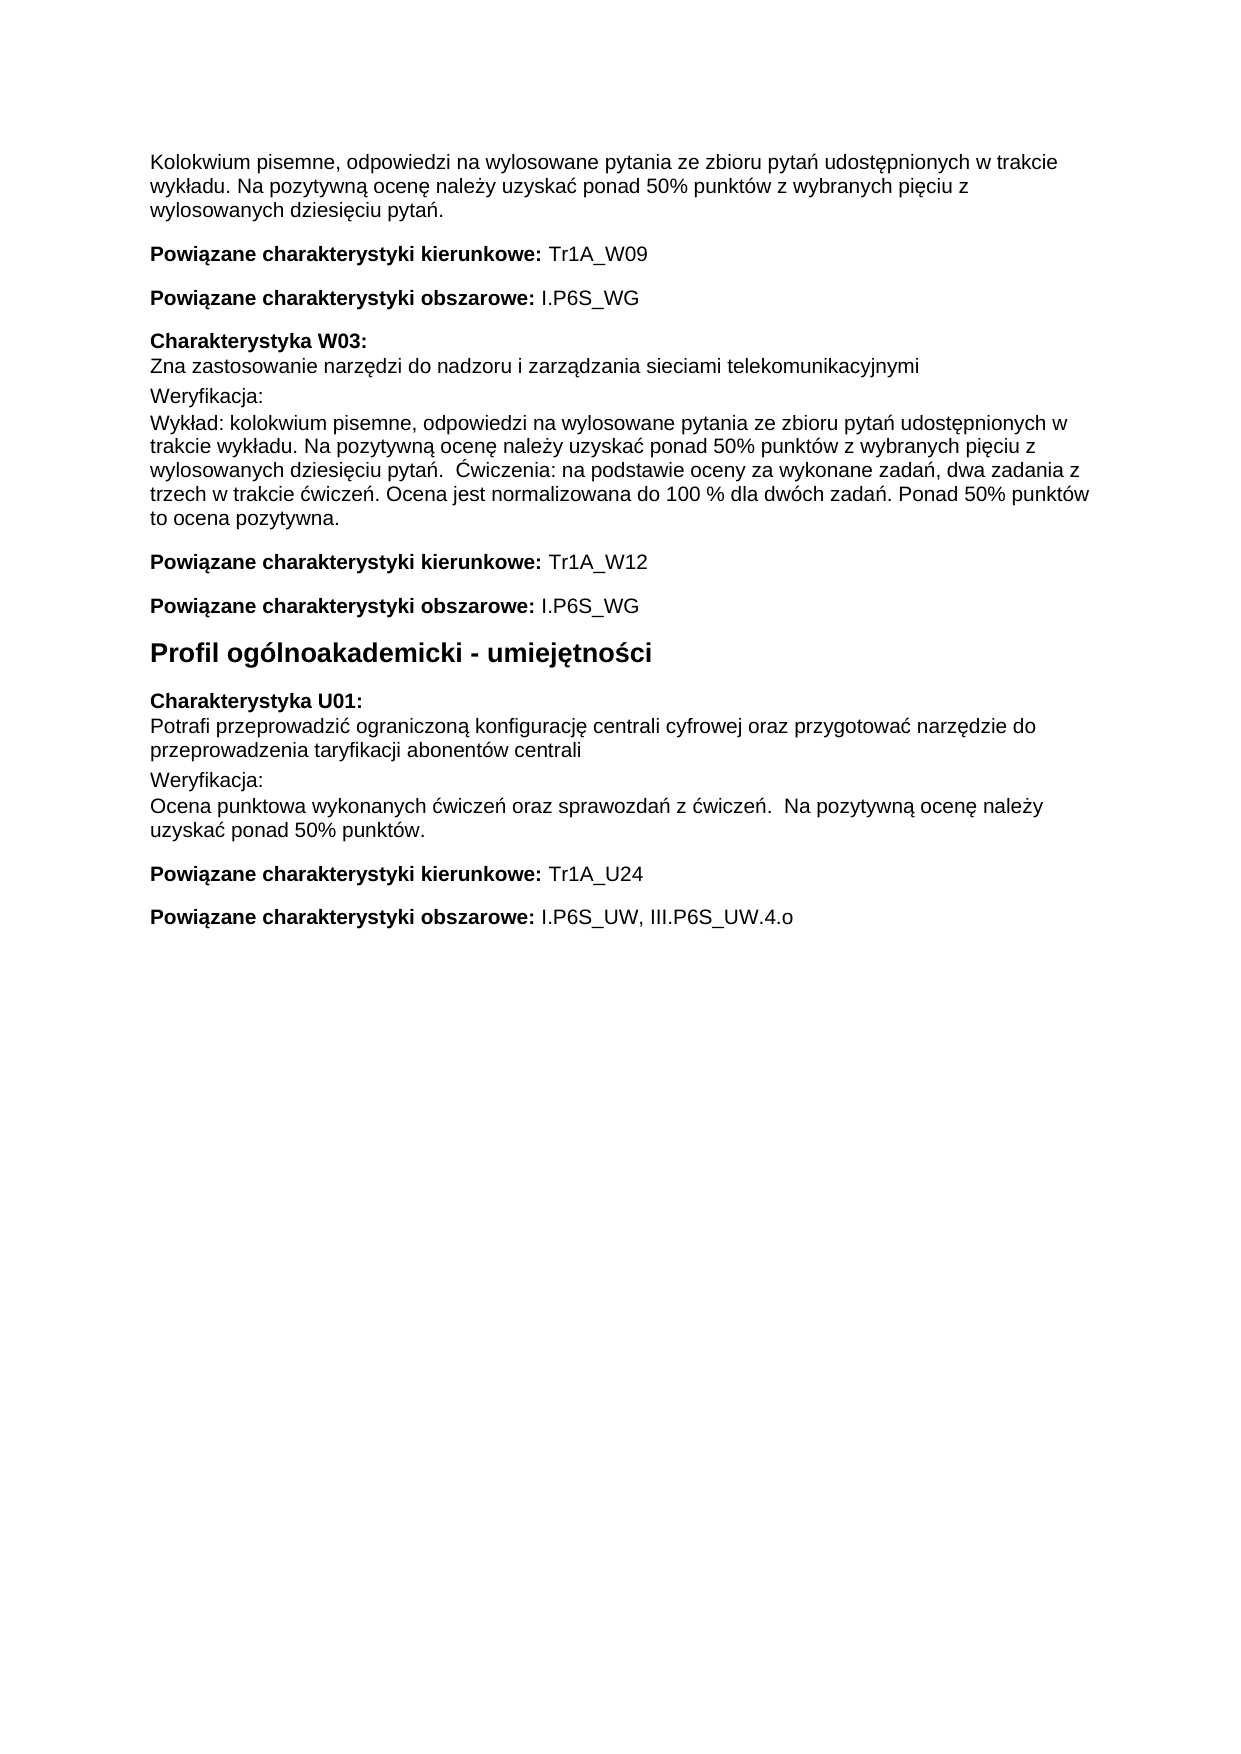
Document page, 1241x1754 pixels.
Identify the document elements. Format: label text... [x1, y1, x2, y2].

text Kolokwium pisemne, odpowiedzi na wylosowane pytania ze zbioru pytań udostępnionych w trakcie wykładu. Na pozytywną ocenę należy uzyskać ponad 50% punktów z wybranych pięciu z wylosowanych dziesięciu pytań. [150, 150, 1090, 222]
text Powiązane charakterystyki obszarowe: I.P6S_WG [150, 594, 1090, 618]
text Charakterystyka U01: [150, 688, 1090, 712]
text Weryfikacja: [150, 384, 1090, 408]
text Charakterystyka W03: [150, 329, 1090, 353]
text Powiązane charakterystyki obszarowe: I.P6S_WG [150, 285, 1090, 309]
text Powiązane charakterystyki kierunkowe: Tr1A_W12 [150, 550, 1090, 574]
text Powiązane charakterystyki obszarowe: I.P6S_UW, III.P6S_UW.4.o [150, 905, 1090, 929]
subtitle Profil ogólnoakademicki - umiejętności [150, 637, 1090, 669]
text Potrafi przeprowadzić ograniczoną konfigurację centrali cyfrowej oraz przygotować narzędzie do przeprowadzenia taryfikacji abonentów centrali [150, 713, 1090, 761]
text Powiązane charakterystyki kierunkowe: Tr1A_U24 [150, 861, 1090, 885]
text Weryfikacja: [150, 768, 1090, 792]
text Ocena punktowa wykonanych ćwiczeń oraz sprawozdań z ćwiczeń. Na pozytywną ocenę należy uzyskać ponad 50% punktów. [150, 794, 1090, 842]
text Zna zastosowanie narzędzi do nadzoru i zarządzania sieciami telekomunikacyjnymi [150, 354, 1090, 378]
text Powiązane charakterystyki kierunkowe: Tr1A_W09 [150, 242, 1090, 266]
text Wykład: kolokwium pisemne, odpowiedzi na wylosowane pytania ze zbioru pytań udostępnionych w trakcie wykładu. Na pozytywną ocenę należy uzyskać ponad 50% punktów z wybranych pięciu z wylosowanych dziesięciu pytań. Ćwiczenia: na podstawie oceny za wykonane zadań, dwa zadania z trzech w trakcie ćwiczeń. Ocena jest normalizowana do 100 % dla dwóch zadań. Ponad 50% punktów to ocena pozytywna. [150, 410, 1090, 530]
